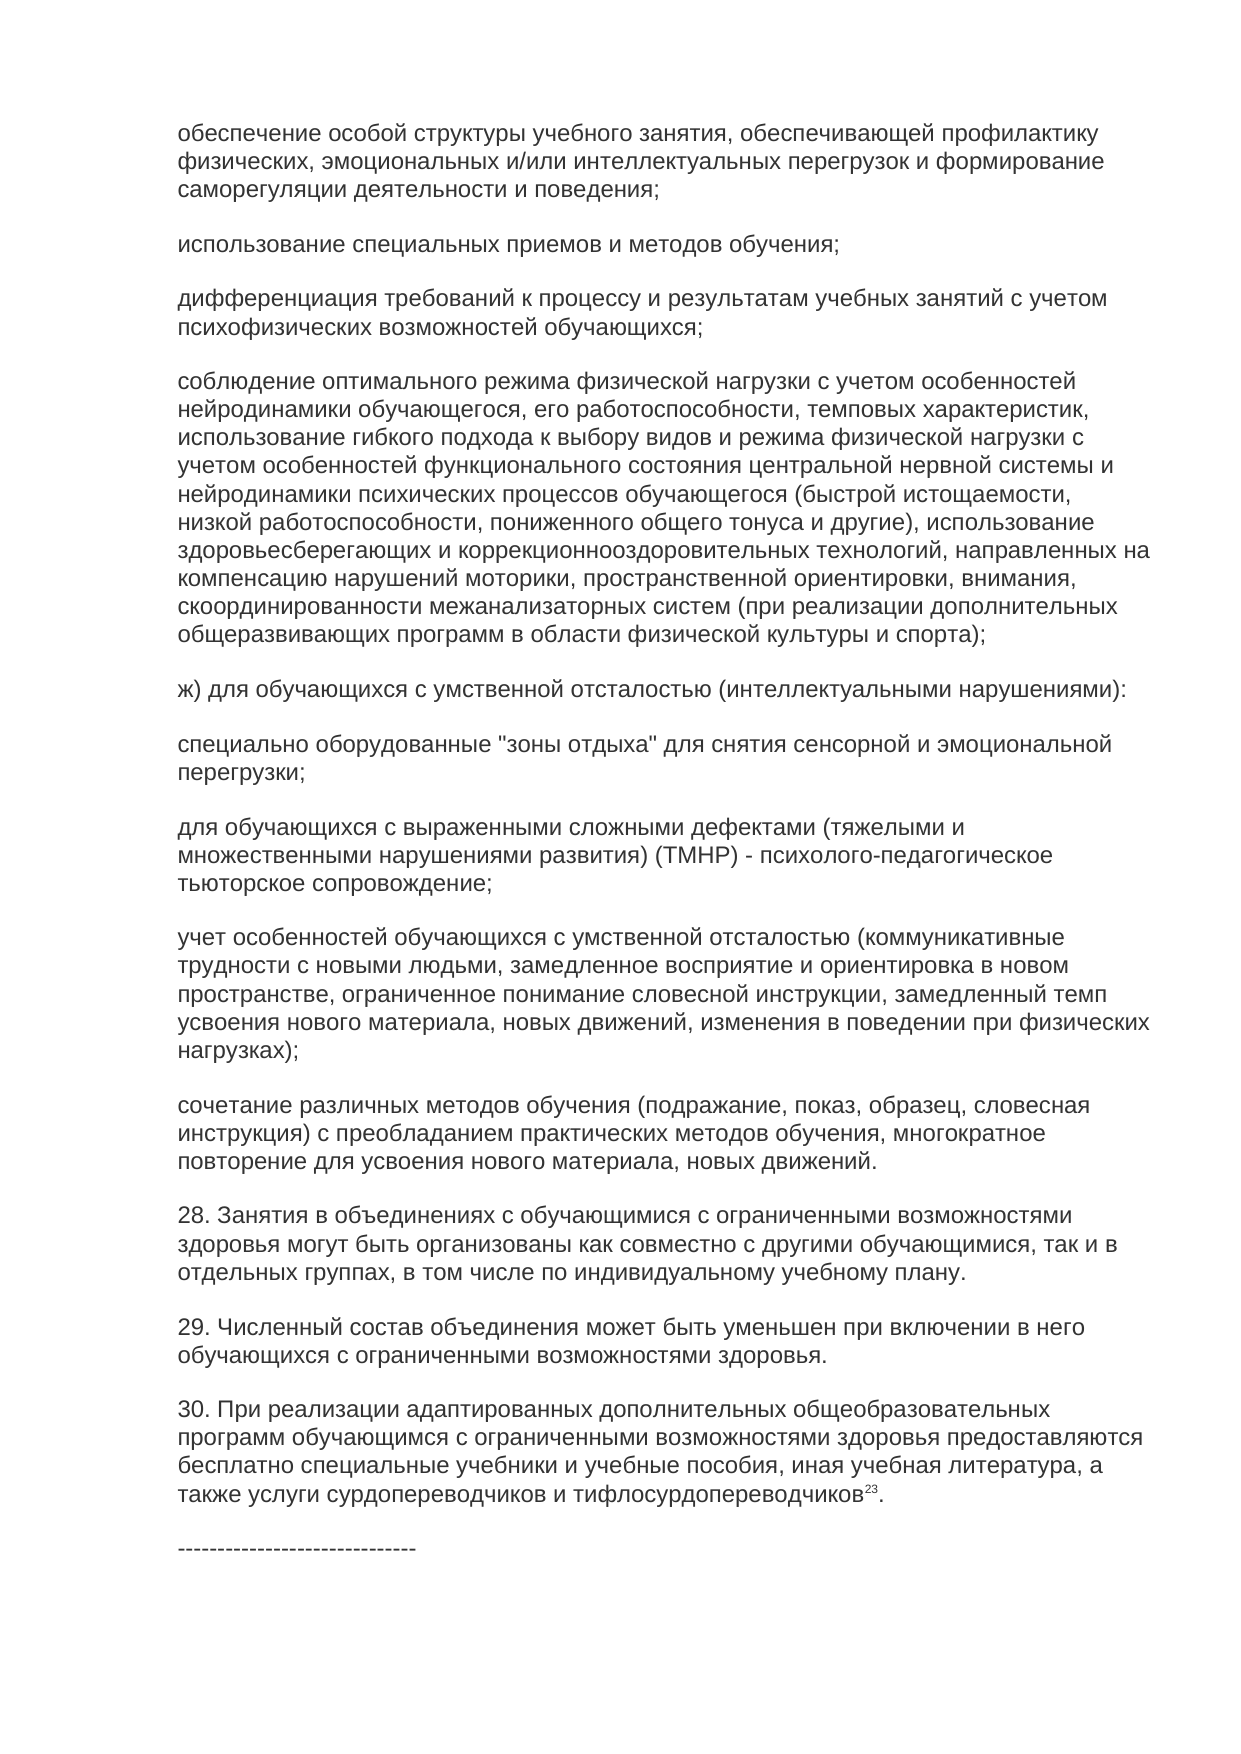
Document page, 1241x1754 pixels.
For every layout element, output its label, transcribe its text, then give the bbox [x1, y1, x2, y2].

text 28. Занятия в объединениях с обучающимися с ограниченными возможностями здоровья могут быть организованы как совместно с другими обучающимися, так и в отдельных группах, в том числе по индивидуальному учебному плану. [177, 1201, 1152, 1285]
text соблюдение оптимального режима физической нагрузки с учетом особенностей нейродинамики обучающегося, его работоспособности, темповых характеристик, использование гибкого подхода к выбору видов и режима физической нагрузки с учетом особенностей функционального состояния центральной нервной системы и нейродинамики психических процессов обучающегося (быстрой истощаемости, низкой работоспособности, пониженного общего тонуса и другие), использование здоровьесберегающих и коррекционнооздоровительных технологий, направленных на компенсацию нарушений моторики, пространственной ориентировки, внимания, скоординированности межанализаторных систем (при реализации дополнительных общеразвивающих программ в области физической культуры и спорта); [177, 367, 1152, 648]
text ж) для обучающихся с умственной отсталостью (интеллектуальными нарушениями): [177, 674, 1152, 702]
text специально оборудованные "зоны отдыха" для снятия сенсорной и эмоциональной перегрузки; [177, 729, 1152, 785]
text учет особенностей обучающихся с умственной отсталостью (коммуникативные трудности с новыми людьми, замедленное восприятие и ориентировка в новом пространстве, ограниченное понимание словесной инструкции, замедленный темп усвоения нового материала, новых движений, изменения в поведении при физических нагрузках); [177, 923, 1152, 1063]
text сочетание различных методов обучения (подражание, показ, образец, словесная инструкция) с преобладанием практических методов обучения, многократное повторение для усвоения нового материала, новых движений. [177, 1090, 1152, 1174]
text для обучающихся с выраженными сложными дефектами (тяжелыми и множественными нарушениями развития) (ТМНР) - психолого-педагогическое тьюторское сопровождение; [177, 812, 1152, 896]
text обеспечение особой структуры учебного занятия, обеспечивающей профилактику физических, эмоциональных и/или интеллектуальных перегрузок и формирование саморегуляции деятельности и поведения; [177, 118, 1152, 202]
text ------------------------------ [177, 1534, 1152, 1562]
text 30. При реализации адаптированных дополнительных общеобразовательных программ обучающимся с ограниченными возможностями здоровья предоставляются бесплатно специальные учебники и учебные пособия, иная учебная литература, а также услуги сурдопереводчиков и тифлосурдопереводчиков23. [177, 1395, 1152, 1507]
text использование специальных приемов и методов обучения; [177, 229, 1152, 257]
text 29. Численный состав объединения может быть уменьшен при включении в него обучающихся с ограниченными возможностями здоровья. [177, 1312, 1152, 1368]
text дифференциация требований к процессу и результатам учебных занятий с учетом психофизических возможностей обучающихся; [177, 284, 1152, 340]
